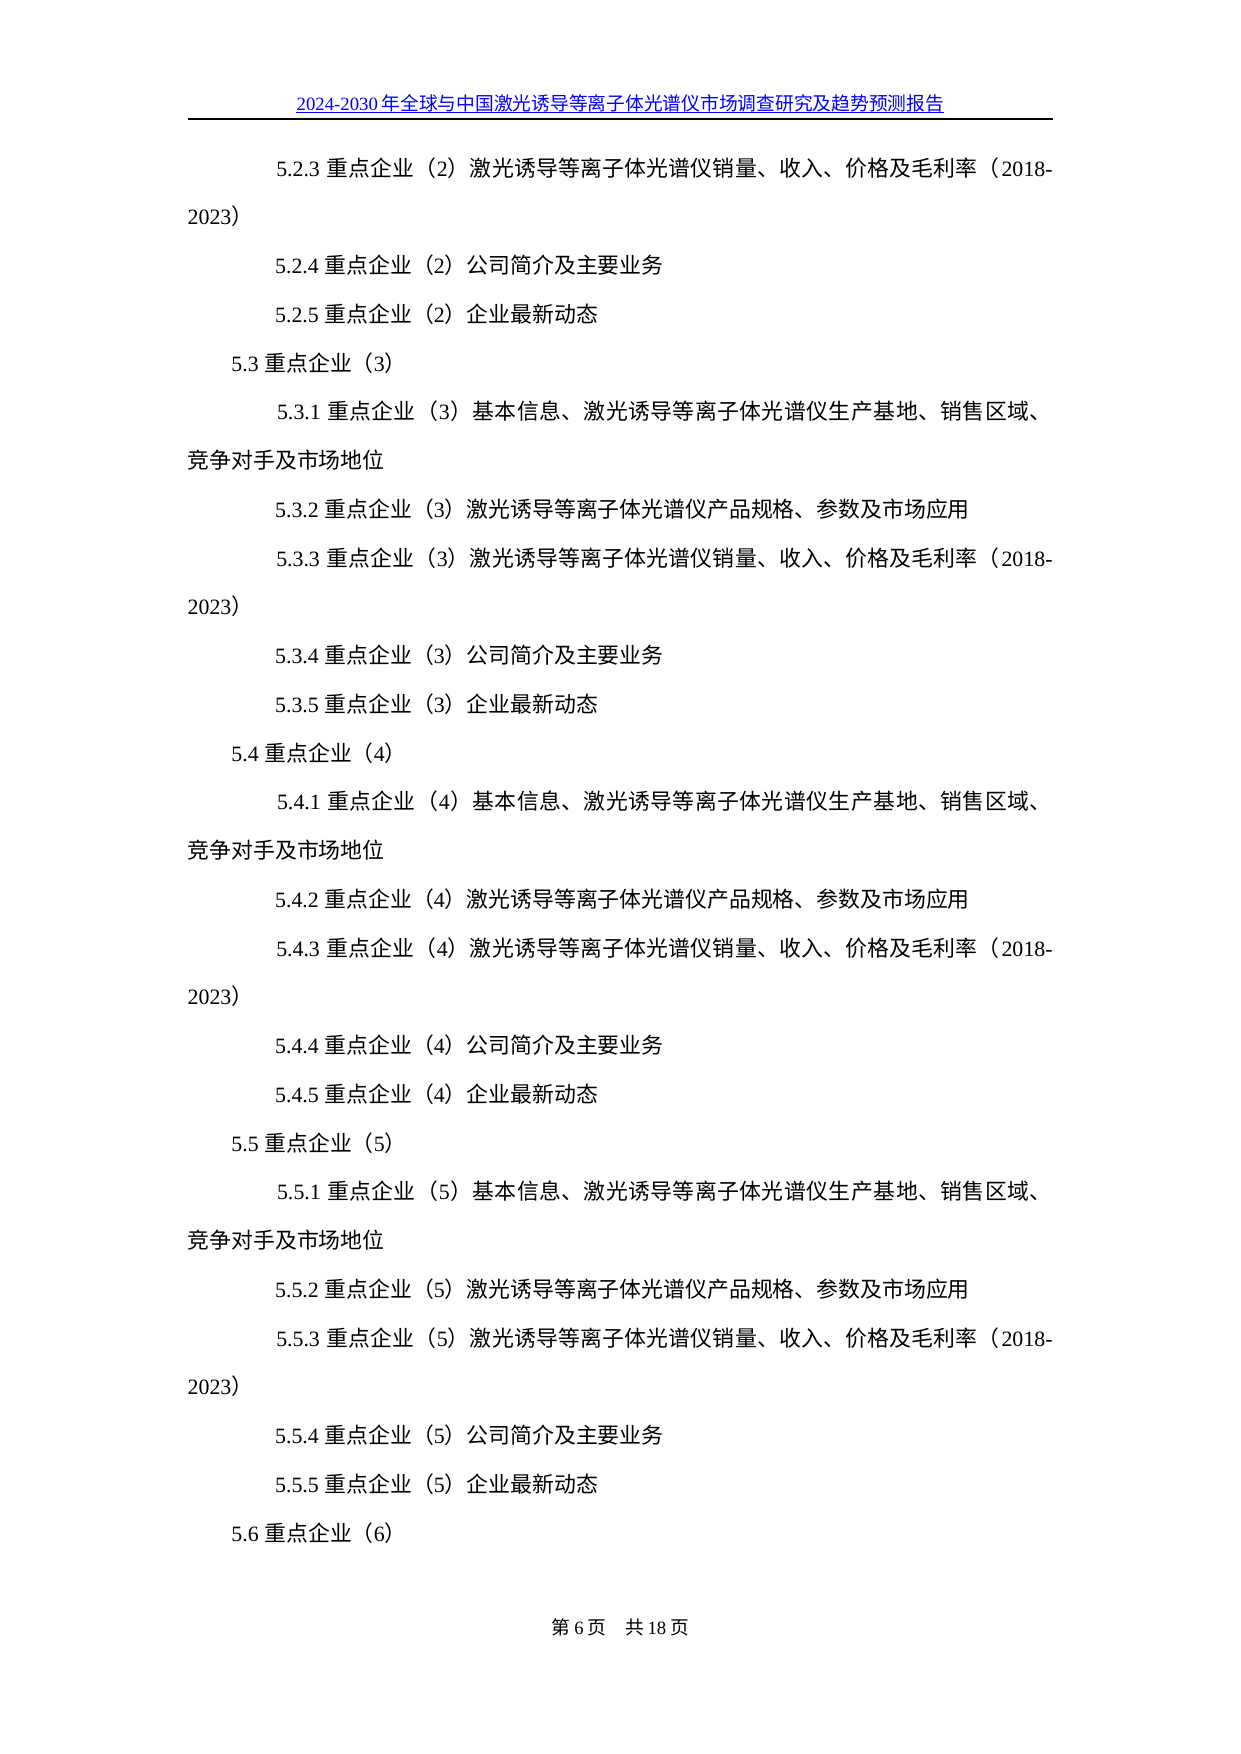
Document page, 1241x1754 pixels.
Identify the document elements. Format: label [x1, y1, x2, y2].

text [187, 150, 1053, 1548]
